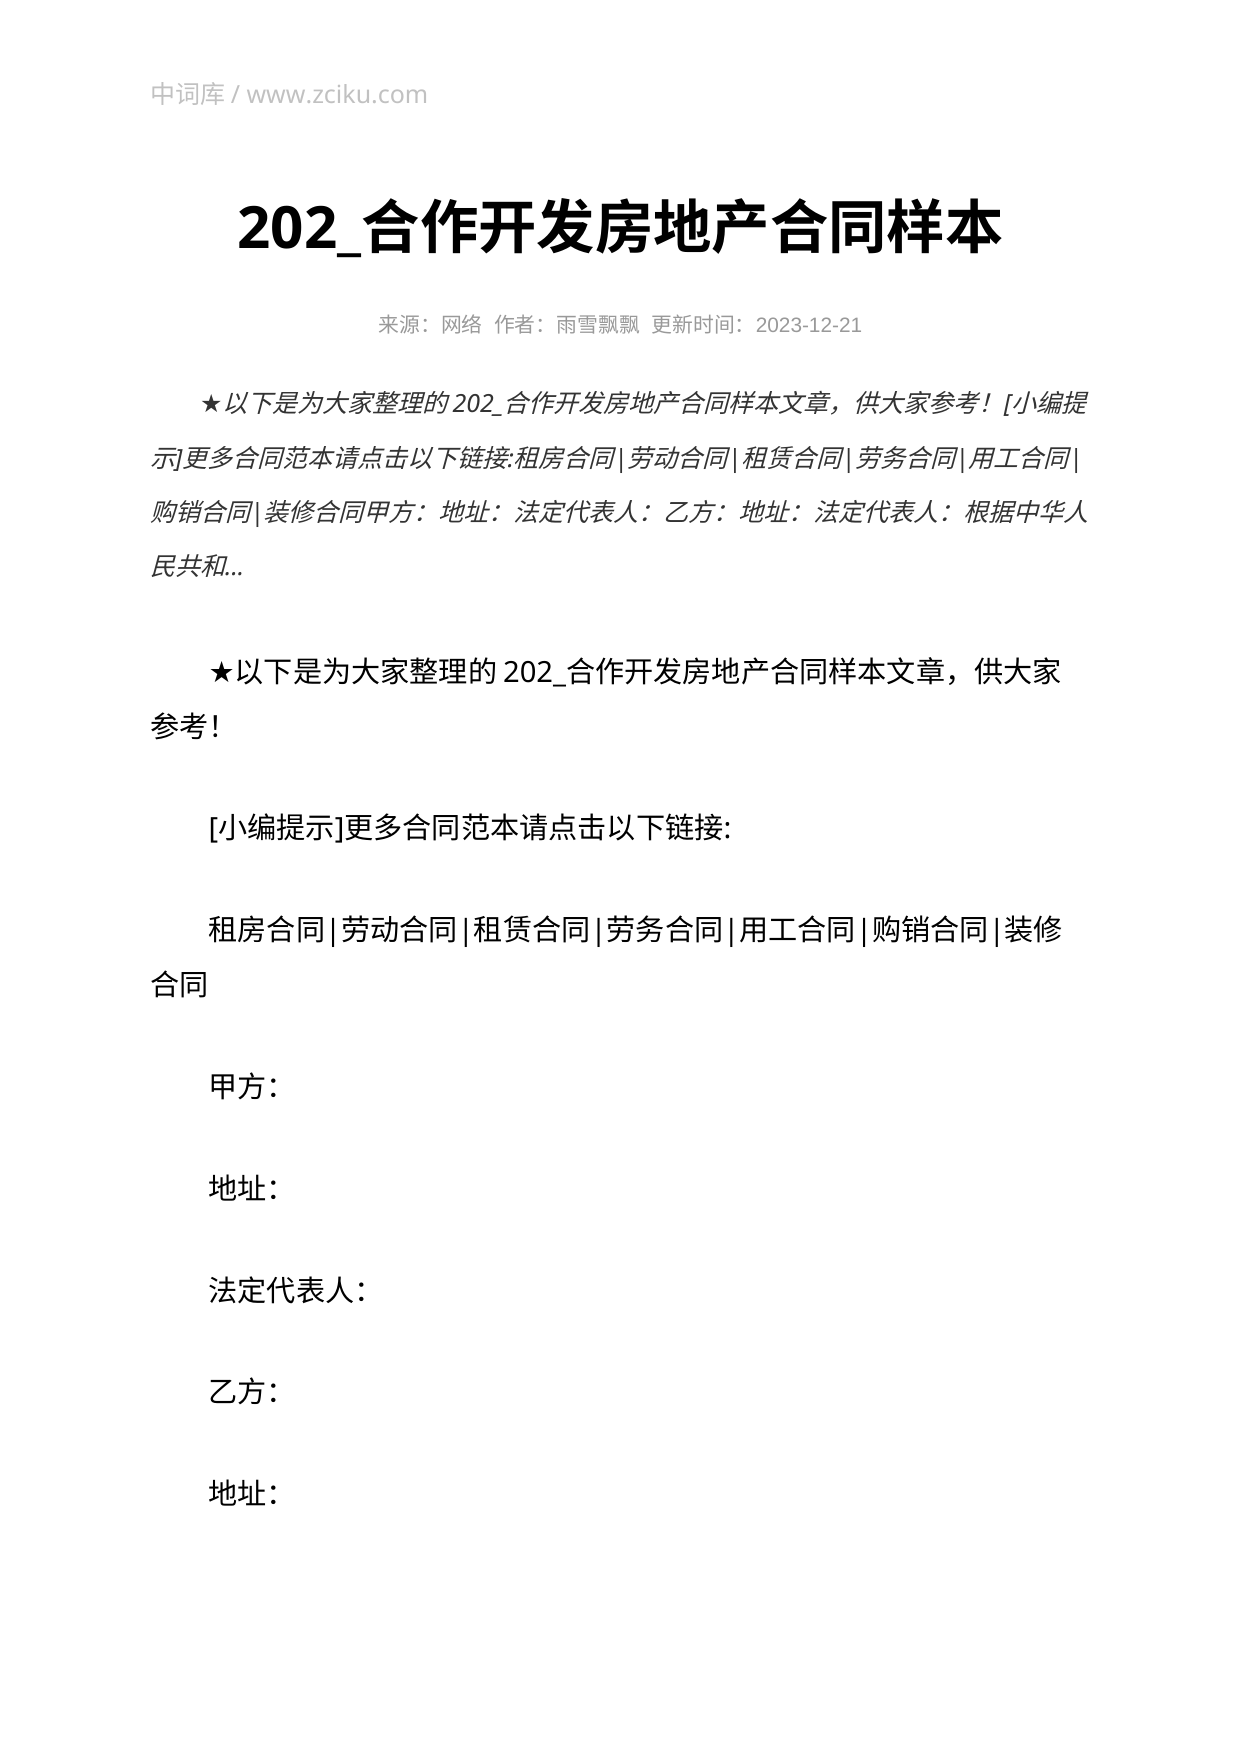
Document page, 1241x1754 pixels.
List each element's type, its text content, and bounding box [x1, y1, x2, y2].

text 地址： [150, 1165, 1090, 1208]
text 来源：网络 作者：雨雪飘飘 更新时间：2023-12-21 [150, 313, 1090, 337]
text [小编提示]更多合同范本请点击以下链接: [150, 805, 1090, 847]
text 租房合同|劳动合同|租赁合同|劳务合同|用工合同|购销合同|装修合同 [150, 907, 1090, 1004]
subtitle 202_合作开发房地产合同样本 [150, 181, 1090, 266]
text 法定代表人： [150, 1267, 1090, 1309]
text ★以下是为大家整理的202_合作开发房地产合同样本文章，供大家参考！[小编提示]更多合同范本请点击以下链接:租房合同|劳动合同|租赁合同|劳务合同|用工合同|购销合同|装修合同甲方：地址：法定代表人：乙方：地址：法定代表人：根据中华人民共和... [150, 384, 1090, 583]
text 地址： [150, 1471, 1090, 1513]
text 乙方： [150, 1369, 1090, 1411]
text ★以下是为大家整理的202_合作开发房地产合同样本文章，供大家参考！ [150, 648, 1090, 745]
text 甲方： [150, 1064, 1090, 1106]
